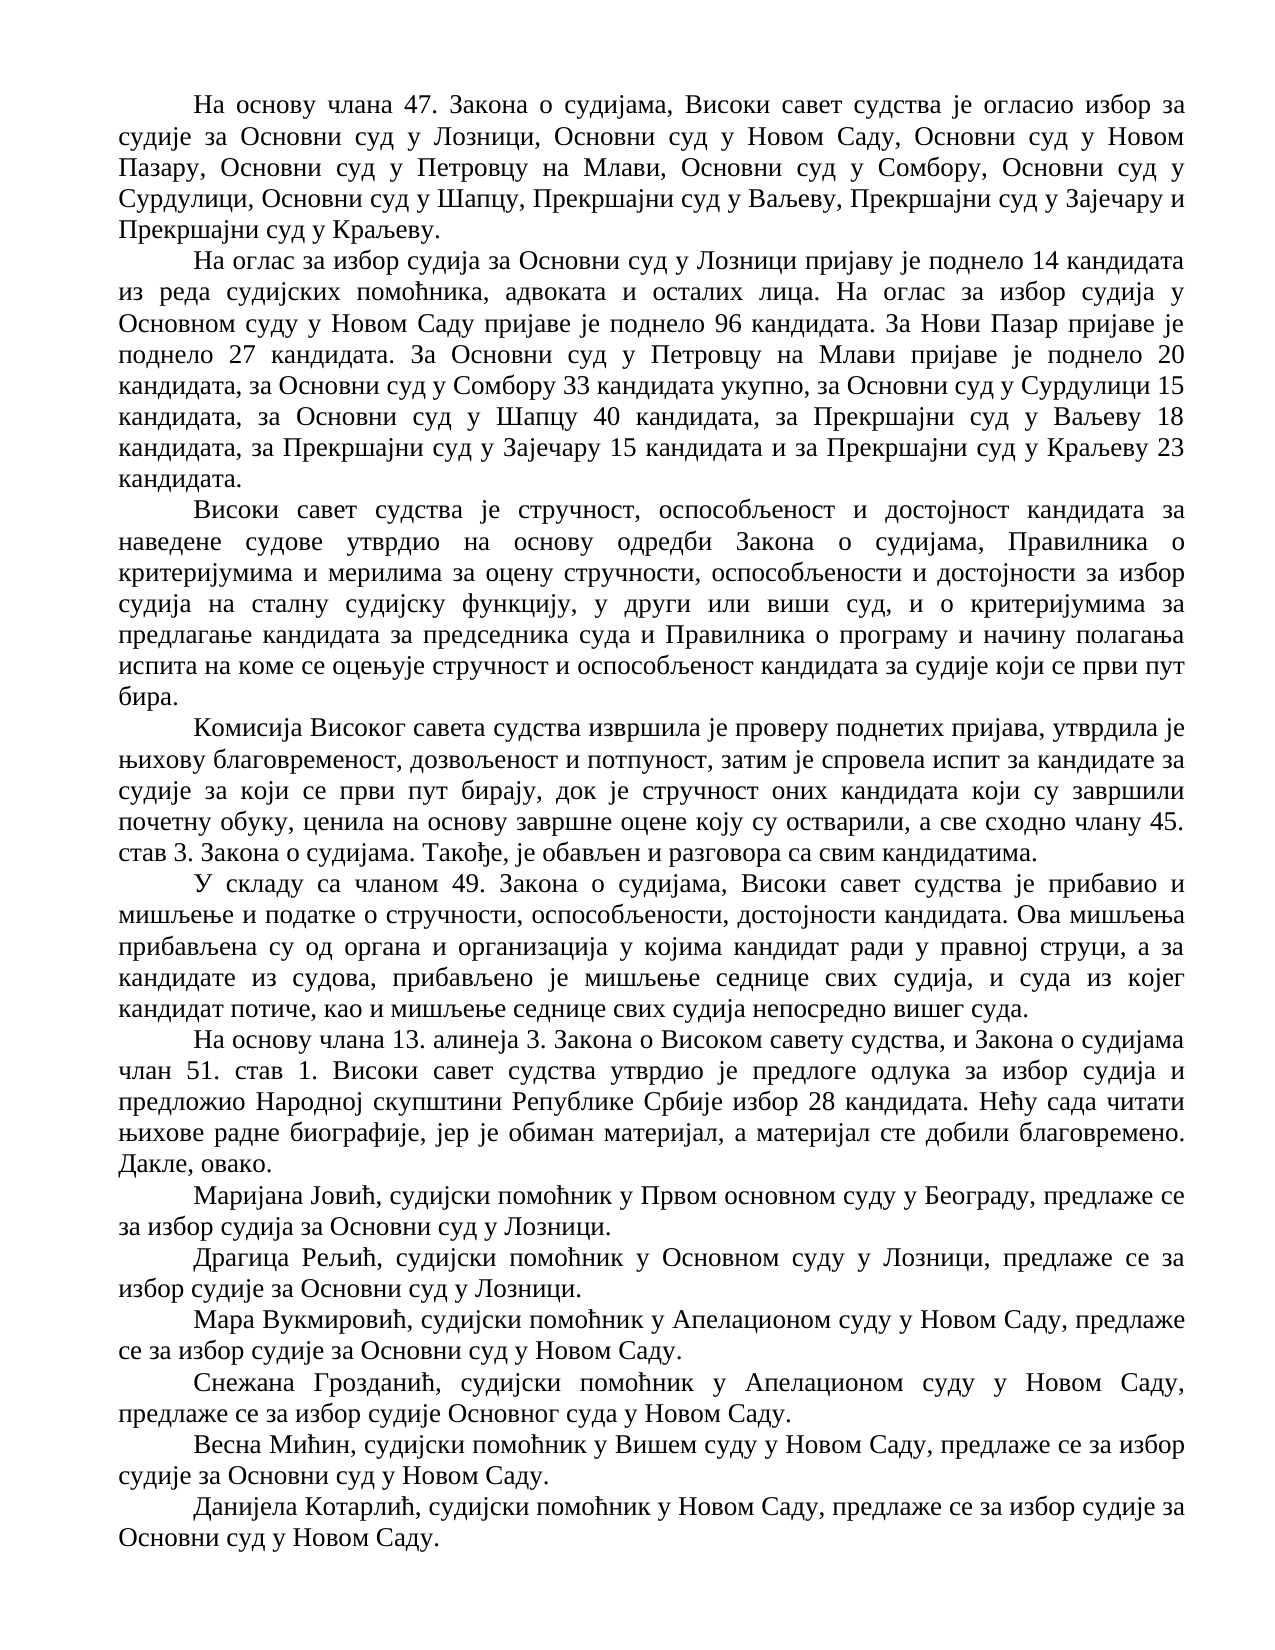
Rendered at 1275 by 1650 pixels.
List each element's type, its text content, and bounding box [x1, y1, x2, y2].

text Снежана Грозданић, судијски помоћник у Апелационом суду у Новом Саду, предлаже се за избор судије Основног суда у Новом Саду. [118, 1366, 1186, 1428]
text Мара Вукмировић, судијски помоћник у Апелационом суду у Новом Саду, предлаже се за избор судије за Основни суд у Новом Саду. [118, 1303, 1186, 1366]
text Маријана Јовић, судијски помоћник у Првом основном суду у Београду, предлаже се за избор судија за Основни суд у Лозници. [118, 1179, 1186, 1241]
text Данијела Котарлић, судијски помоћник у Новом Саду, предлаже се за избор судије за Основни суд у Новом Саду. [118, 1490, 1186, 1552]
text У складу са чланом 49. Закона о судијама, Високи савет судства је прибавио и мишљење и податке о стручности, оспособљености, достојности кандидата. Ова мишљења прибављена су од органа и организација у којима кандидат ради у правној струци, а за кандидате из судова, прибављено је мишљење седнице свих судија, и суда из којег кандидат потиче, као и мишљење седнице свих судија непосредно вишег суда. [118, 867, 1186, 1023]
text Весна Мићин, судијски помоћник у Вишем суду у Новом Саду, предлаже се за избор судије за Основни суд у Новом Саду. [118, 1428, 1186, 1490]
text На основу члана 13. алинеја 3. Закона о Високом савету судства, и Закона о судијама члан 51. став 1. Високи савет судства утврдио је предлоге одлука за избор судија и предложио Народној скупштини Републике Србије избор 28 кандидата. Нећу сада читати њихове радне биографије, јер је обиман материјал, а материјал сте добили благовремено. Дакле, овако. [118, 1023, 1186, 1179]
text Комисија Високог савета судства извршила је проверу поднетих пријава, утврдила је њихову благовременост, дозвољеност и потпуност, затим је спровела испит за кандидате за судије за који се први пут бирају, док је стручност оних кандидата који су завршили почетну обуку, ценила на основу завршне оцене коју су остварили, а све сходно члану 45. став 3. Закона о судијама. Такође, је обављен и разговора са свим кандидатима. [118, 712, 1186, 867]
text На оглас за избор судија за Основни суд у Лозници пријаву је поднело 14 кандидата из реда судијских помоћника, адвоката и осталих лица. На оглас за избор судија у Основном суду у Новом Саду пријаве је поднело 96 кандидата. За Нови Пазар пријаве је поднело 27 кандидата. За Основни суд у Петровцу на Млави пријаве је поднело 20 кандидата, за Основни суд у Сомбору 33 кандидата укупно, за Основни суд у Сурдулици 15 кандидата, за Основни суд у Шапцу 40 кандидата, за Прекршајни суд у Ваљеву 18 кандидата, за Прекршајни суд у Зајечару 15 кандидата и за Прекршајни суд у Краљеву 23 кандидата. [118, 244, 1186, 493]
text На основу члана 47. Закона о судијама, Високи савет судства је огласио избор за судије за Основни суд у Лозници, Основни суд у Новом Саду, Основни суд у Новом Пазару, Основни суд у Петровцу на Млави, Основни суд у Сомбору, Основни суд у Сурдулици, Основни суд у Шапцу, Прекршајни суд у Ваљеву, Прекршајни суд у Зајечару и Прекршајни суд у Краљеву. [118, 89, 1186, 244]
text Драгица Рељић, судијски помоћник у Основном суду у Лозници, предлаже се за избор судије за Основни суд у Лозници. [118, 1241, 1186, 1303]
text Високи савет судства је стручност, оспособљеност и достојност кандидата за наведене судове утврдио на основу одредби Закона о судијама, Правилника о критеријумима и мерилима за оцену стручности, оспособљености и достојности за избор судија на сталну судијску функцију, у други или виши суд, и о критеријумима за предлагање кандидата за председника суда и Правилника о програму и начину полагања испита на коме се оцењује стручност и оспособљеност кандидата за судије који се први пут бира. [118, 493, 1186, 712]
